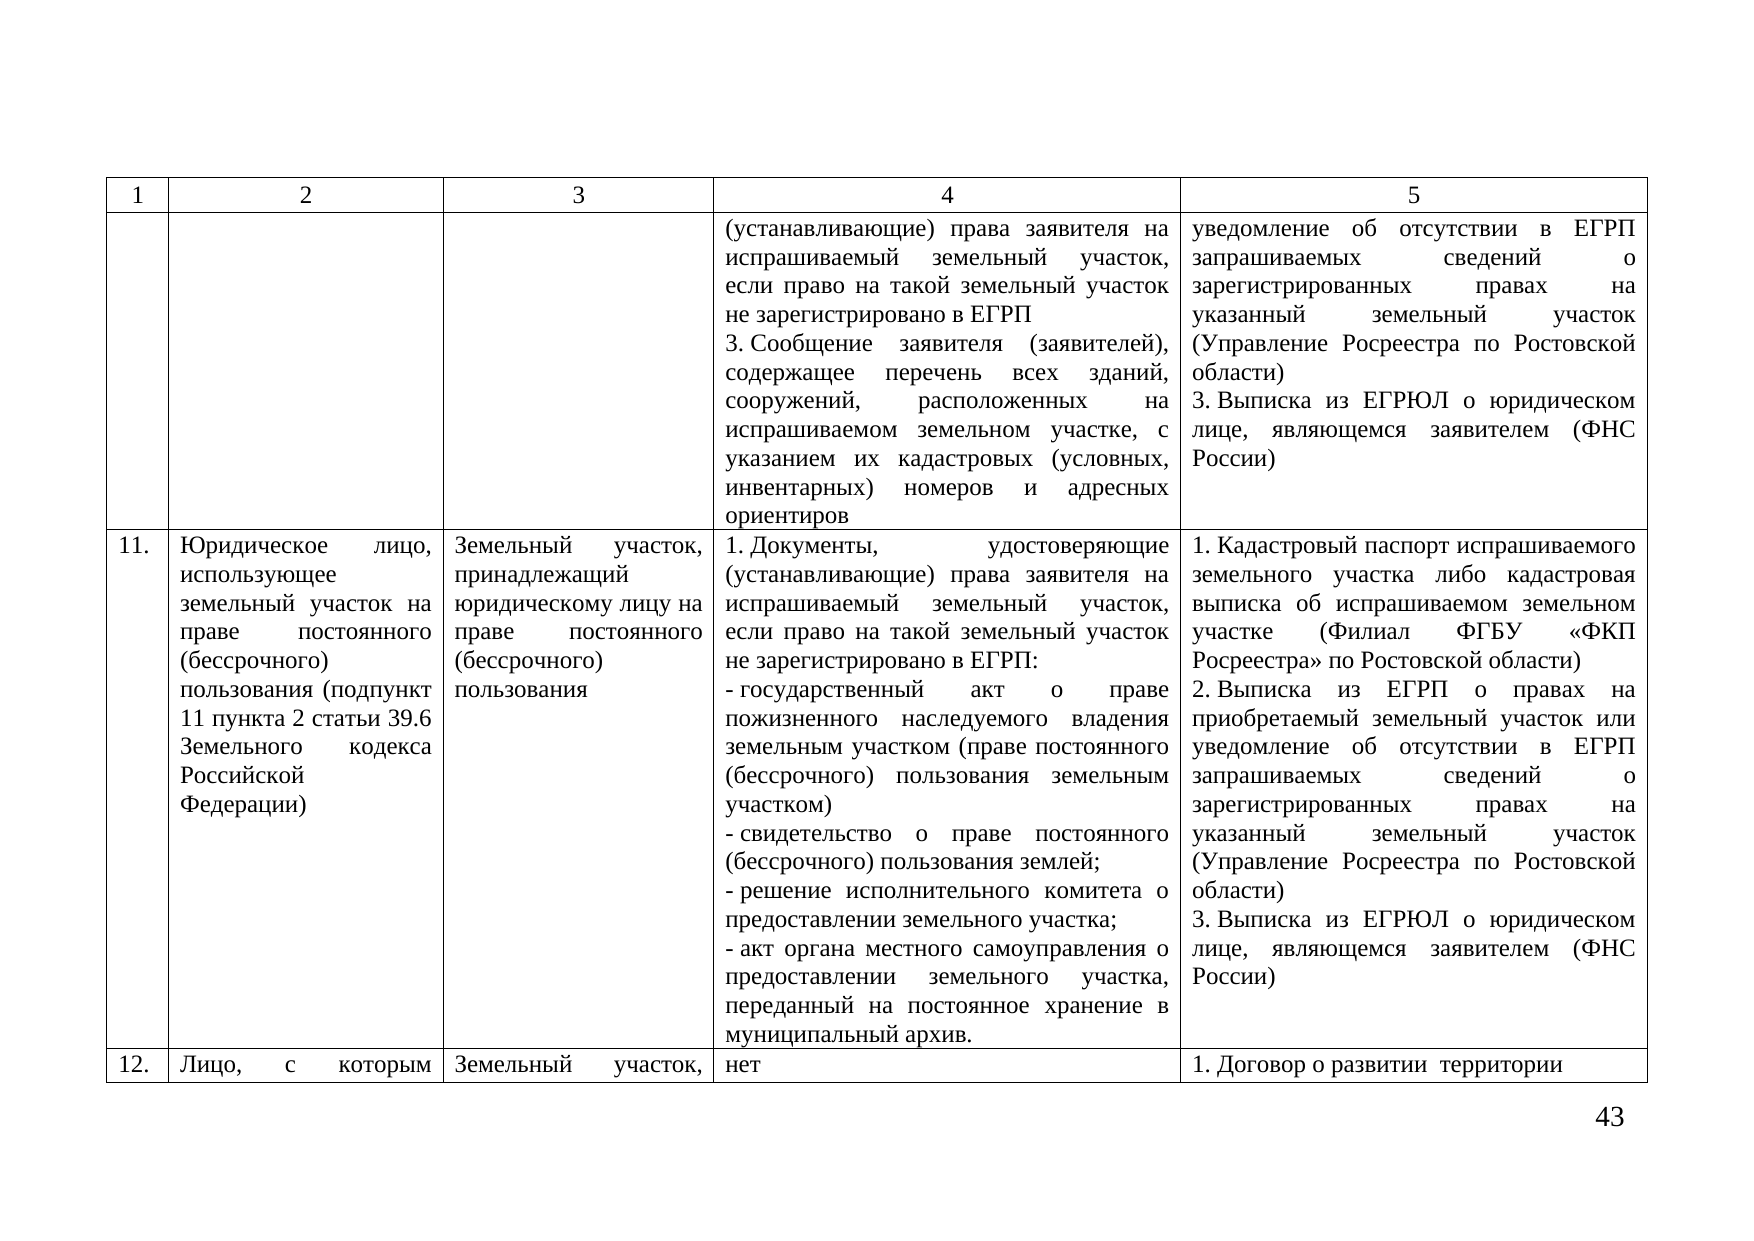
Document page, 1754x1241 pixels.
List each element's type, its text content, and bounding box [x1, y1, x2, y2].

table_header 5 [1181, 178, 1647, 212]
table_cell 1. Документы, удостоверяющие (устанавливающие) права заявителя на испрашиваемый земельный участок, если право на такой земельный участок не зарегистрировано в ЕГРП: - государственный акт о праве пожизненного наследуемого владения земельным участком (праве постоянного (бессрочного) пользования земельным участком) - свидетельство о праве постоянного (бессрочного) пользования землей; - решение исполнительного комитета о предоставлении земельного участка; - акт органа местного самоуправления о предоставлении земельного участка, переданный на постоянное хранение в муниципальный архив. [714, 530, 1180, 1048]
table_cell Земельный участок, принадлежащий юридическому лицу на праве постоянного (бессрочного) пользования [444, 530, 713, 1048]
table_cell [107, 213, 168, 529]
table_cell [1181, 1049, 1647, 1082]
table_header 2 [169, 178, 443, 212]
table_cell [107, 1049, 168, 1082]
table_header 3 [444, 178, 713, 212]
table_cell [169, 1049, 443, 1082]
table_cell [1181, 213, 1647, 529]
table_cell нет [714, 1049, 1180, 1082]
table_cell Юридическое лицо, использующее земельный участок на праве постоянного (бессрочного) пользования (подпункт 11 пункта 2 статьи 39.6 Земельного кодекса Российской Федерации) [169, 530, 443, 1048]
table_header 4 [714, 178, 1180, 212]
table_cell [444, 1049, 713, 1082]
table_cell [107, 530, 168, 1048]
table_header 1 [107, 178, 168, 212]
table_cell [444, 213, 713, 529]
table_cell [714, 213, 1180, 529]
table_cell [169, 213, 443, 529]
